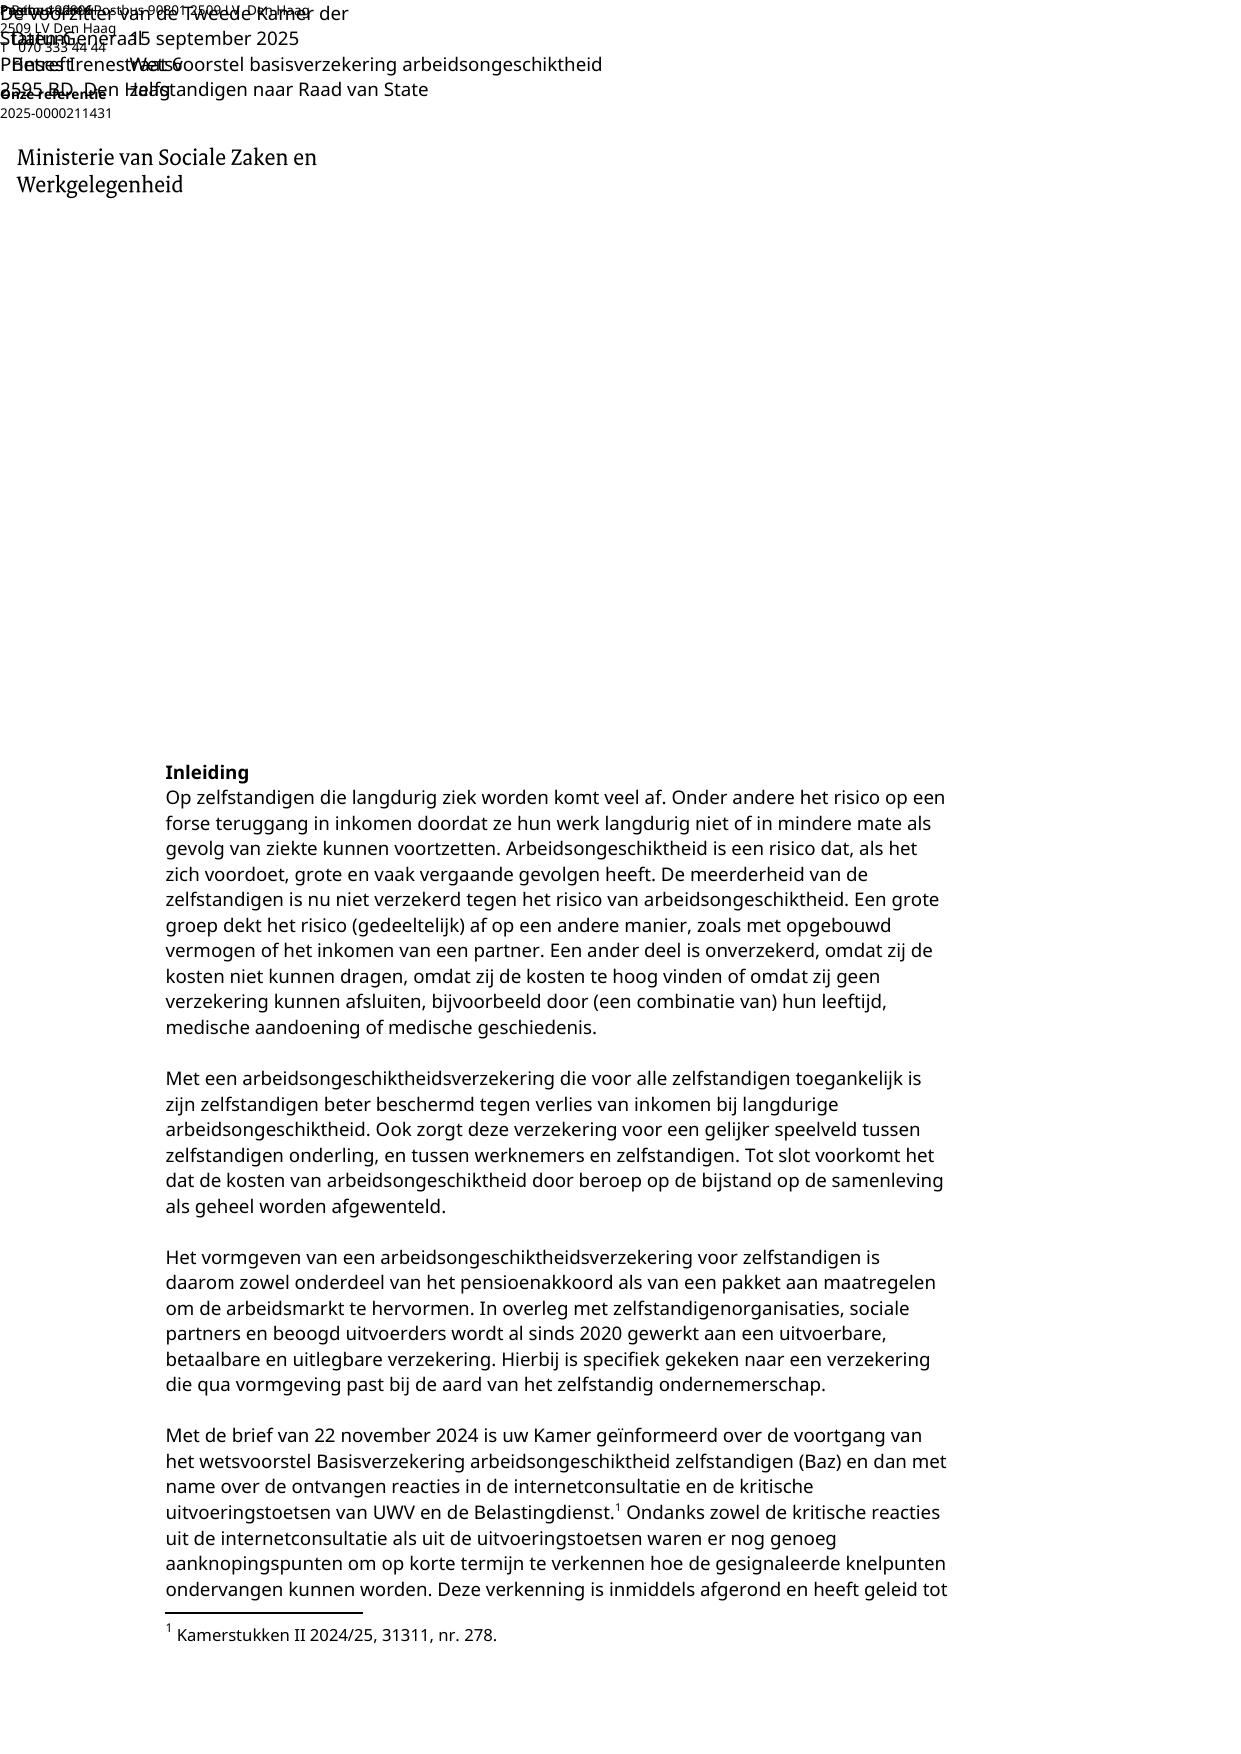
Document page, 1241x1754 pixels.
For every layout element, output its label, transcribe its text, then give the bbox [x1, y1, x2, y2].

text Op zelfstandigen die langdurig ziek worden komt veel af. Onder andere het risico op een forse teruggang in inkomen doordat ze hun werk langdurig niet of in mindere mate als gevolg van ziekte kunnen voortzetten. Arbeidsongeschiktheid is een risico dat, als het zich voordoet, grote en vaak vergaande gevolgen heeft. De meerderheid van de zelfstandigen is nu niet verzekerd tegen het risico van arbeidsongeschiktheid. Een grote groep dekt het risico (gedeeltelijk) af op een andere manier, zoals met opgebouwd vermogen of het inkomen van een partner. Een ander deel is onverzekerd, omdat zij de kosten niet kunnen dragen, omdat zij de kosten te hoog vinden of omdat zij geen verzekering kunnen afsluiten, bijvoorbeeld door (een combinatie van) hun leeftijd, medische aandoening of medische geschiedenis. [165, 785, 951, 1040]
picture [20, 40, 24, 51]
text Inleiding [165, 759, 951, 785]
text Het vormgeven van een arbeidsongeschiktheidsverzekering voor zelfstandigen is daarom zowel onderdeel van het pensioenakkoord als van een pakket aan maatregelen om de arbeidsmarkt te hervormen. In overleg met zelfstandigenorganisaties, sociale partners en beoogd uitvoerders wordt al sinds 2020 gewerkt aan een uitvoerbare, betaalbare en uitlegbare verzekering. Hierbij is specifiek gekeken naar een verzekering die qua vormgeving past bij de aard van het zelfstandig ondernemerschap. [165, 1244, 951, 1397]
picture [15, 33, 22, 44]
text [165, 1423, 951, 1601]
picture [0, 0, 384, 260]
text Met een arbeidsongeschiktheidsverzekering die voor alle zelfstandigen toegankelijk is zijn zelfstandigen beter beschermd tegen verlies van inkomen bij langdurige arbeidsongeschiktheid. Ook zorgt deze verzekering voor een gelijker speelveld tussen zelfstandigen onderling, en tussen werknemers en zelfstandigen. Tot slot voorkomt het dat de kosten van arbeidsongeschiktheid door beroep op de bijstand op de samenleving als geheel worden afgewenteld. [165, 1065, 951, 1218]
